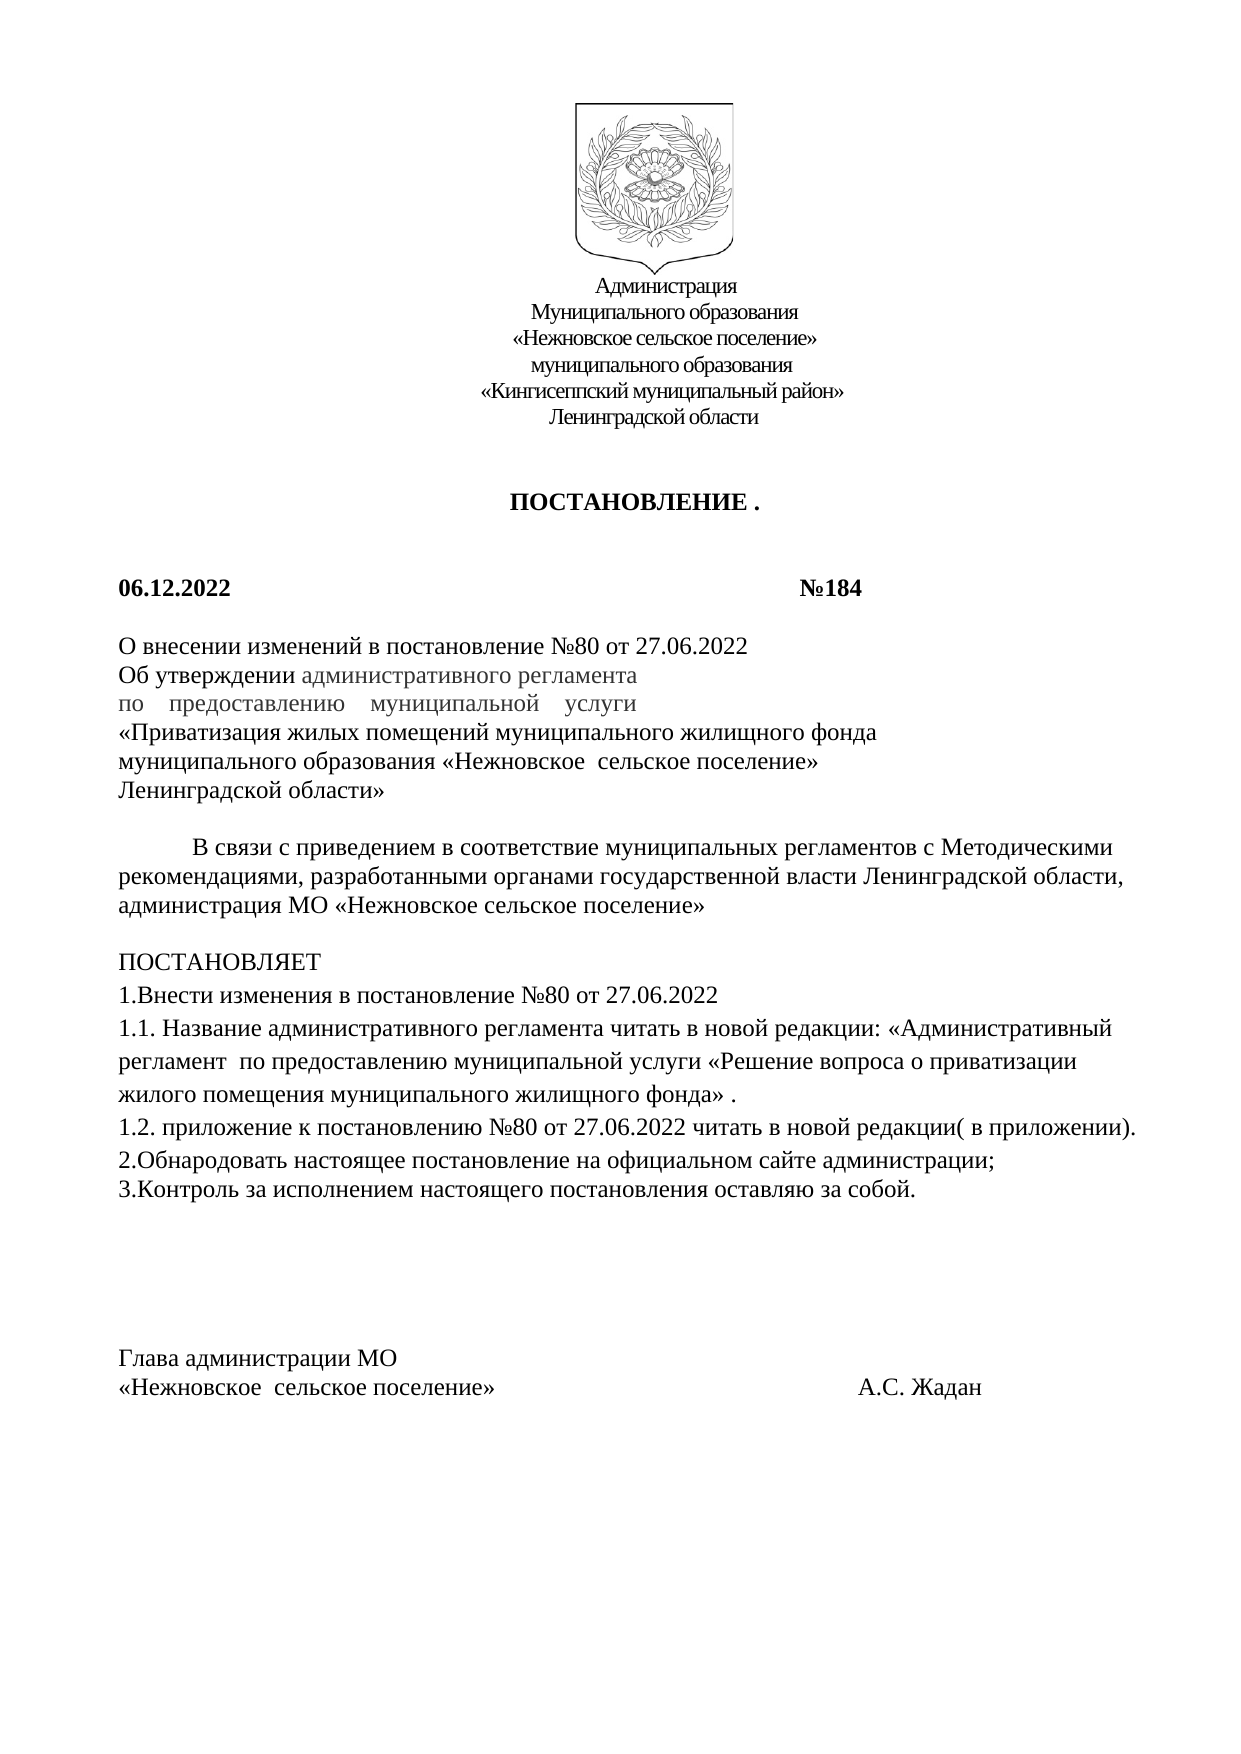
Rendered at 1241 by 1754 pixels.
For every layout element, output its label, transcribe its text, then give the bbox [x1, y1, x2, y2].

text муниципального образования «Нежновское сельское поселение» [118, 746, 1152, 775]
text 1.2. приложение к постановлению №80 от 27.06.2022 читать в новой редакции( в приложении). [118, 1112, 1152, 1141]
picture [575, 103, 734, 275]
text 1.Внести изменения в постановление №80 от 27.06.2022 [118, 980, 1152, 1009]
text «Приватизация жилых помещений муниципального жилищного фонда [118, 717, 1152, 746]
title О внесении изменений в постановление №80 от 27.06.2022 [118, 631, 1152, 660]
title 2.Обнародовать настоящее постановление на официальном сайте администрации; [118, 1145, 1152, 1174]
text 3.Контроль за исполнением настоящего постановления оставляю за собой. [118, 1174, 1152, 1203]
text «Нежновское сельское поселение» А.С. Жадан [118, 1372, 1152, 1401]
text Администрация Муниципального образования «Нежновское сельское поселение» муниципального образования «Кингисеппский муниципальный район» Ленинградской области [118, 272, 1152, 430]
text Ленинградской области» [118, 775, 1152, 803]
title В связи с приведением в соответствие муниципальных регламентов с Методическими рекомендациями, разработанными органами государственной власти Ленинградской области, администрация МО «Нежновское сельское поселение» [118, 832, 1152, 918]
text по предоставлению муниципальной услуги [118, 688, 1152, 717]
text 1.1. Название административного регламента читать в новой редакции: «Административный регламент по предоставлению муниципальной услуги «Решение вопроса о приватизации жилого помещения муниципального жилищного фонда» . [118, 1013, 1152, 1108]
text Глава администрации МО [118, 1343, 1152, 1372]
text ПОСТАНОВЛЯЕТ [118, 947, 1152, 976]
text Об утверждении административного регламента [118, 660, 1152, 688]
text ПОСТАНОВЛЕНИЕ . [118, 487, 1152, 516]
title 06.12.2022 №184 [118, 573, 1152, 602]
